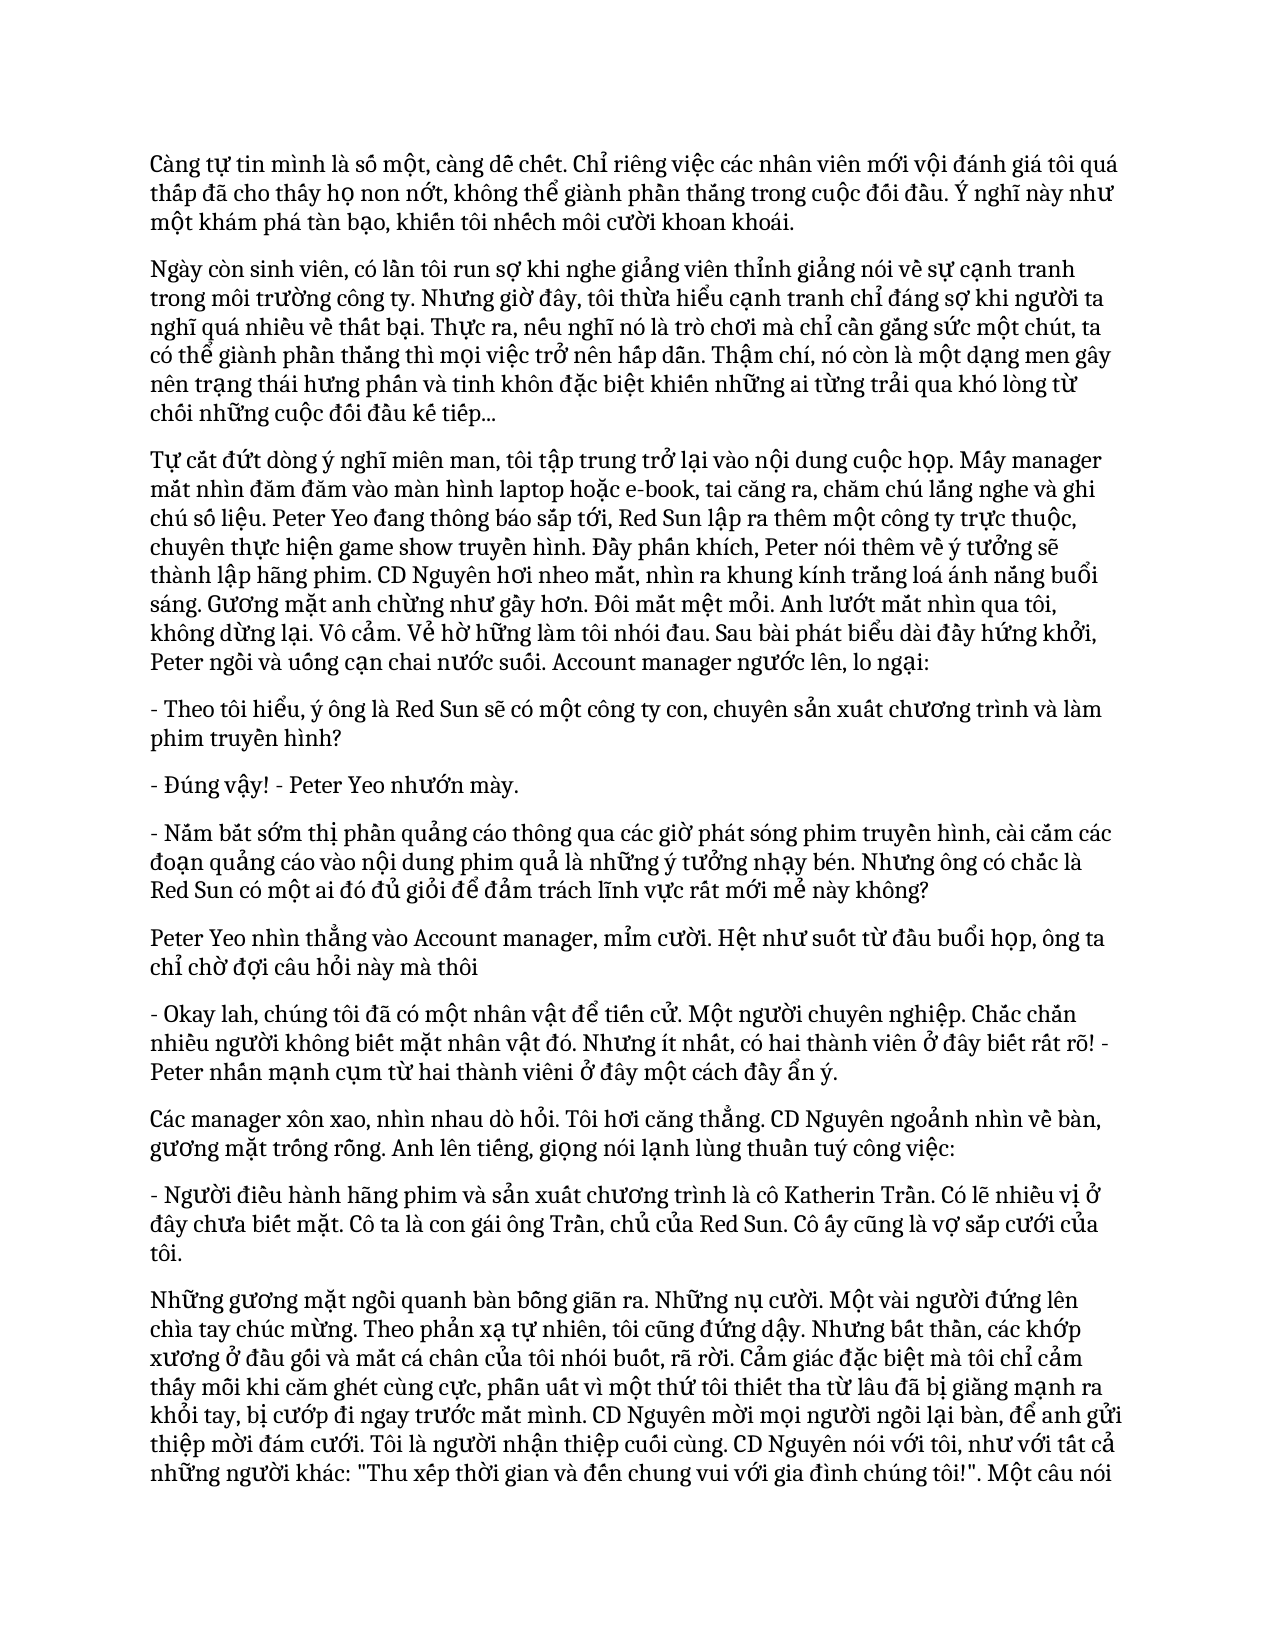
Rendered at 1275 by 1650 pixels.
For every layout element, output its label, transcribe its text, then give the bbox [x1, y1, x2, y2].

text Ngày còn sinh viên, có lần tôi run sợ khi nghe giảng viên thỉnh giảng nói về sự cạnh tranh trong môi trường công ty. Nhưng giờ đây, tôi thừa hiểu cạnh tranh chỉ đáng sợ khi người ta nghĩ quá nhiều về thất bại. Thực ra, nếu nghĩ nó là trò chơi mà chỉ cần gắng sức một chút, ta có thể giành phần thắng thì mọi việc trở nên hấp dẫn. Thậm chí, nó còn là một dạng men gây nên trạng thái hưng phấn và tinh khôn đặc biệt khiến những ai từng trải qua khó lòng từ chối những cuộc đối đầu kế tiếp... [150, 255, 1125, 427]
text Peter Yeo nhìn thẳng vào Account manager, mỉm cười. Hệt như suốt từ đầu buổi họp, ông ta chỉ chờ đợi câu hỏi này mà thôi [150, 924, 1125, 981]
text Các manager xôn xao, nhìn nhau dò hỏi. Tôi hơi căng thẳng. CD Nguyên ngoảnh nhìn về bàn, gương mặt trống rỗng. Anh lên tiếng, giọng nói lạnh lùng thuần tuý công việc: [150, 1105, 1125, 1162]
text - Đúng vậy! - Peter Yeo nhướn mày. [150, 771, 1125, 800]
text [150, 1286, 1125, 1487]
text - Okay lah, chúng tôi đã có một nhân vật để tiến cử. Một người chuyên nghiệp. Chắc chắn nhiều người không biết mặt nhân vật đó. Nhưng ít nhất, có hai thành viên ở đây biết rất rõ! - Peter nhấn mạnh cụm từ hai thành viêni ở đây một cách đầy ẩn ý. [150, 1000, 1125, 1086]
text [150, 150, 1125, 236]
text - Nắm bắt sớm thị phần quảng cáo thông qua các giờ phát sóng phim truyền hình, cài cắm các đoạn quảng cáo vào nội dung phim quả là những ý tưởng nhạy bén. Nhưng ông có chắc là Red Sun có một ai đó đủ giỏi để đảm trách lĩnh vực rất mới mẻ này không? [150, 819, 1125, 905]
text - Người điều hành hãng phim và sản xuất chương trình là cô Katherin Trần. Có lẽ nhiều vị ở đây chưa biết mặt. Cô ta là con gái ông Trần, chủ của Red Sun. Cô ấy cũng là vợ sắp cưới của tôi. [150, 1181, 1125, 1267]
text - Theo tôi hiểu, ý ông là Red Sun sẽ có một công ty con, chuyên sản xuất chương trình và làm phim truyền hình? [150, 695, 1125, 752]
text Tự cắt đứt dòng ý nghĩ miên man, tôi tập trung trở lại vào nội dung cuộc họp. Mấy manager mắt nhìn đăm đăm vào màn hình laptop hoặc e-book, tai căng ra, chăm chú lắng nghe và ghi chú số liệu. Peter Yeo đang thông báo sắp tới, Red Sun lập ra thêm một công ty trực thuộc, chuyên thực hiện game show truyền hình. Đầy phấn khích, Peter nói thêm về ý tưởng sẽ thành lập hãng phim. CD Nguyên hơi nheo mắt, nhìn ra khung kính trắng loá ánh nắng buổi sáng. Gương mặt anh chừng như gầy hơn. Đôi mắt mệt mỏi. Anh lướt mắt nhìn qua tôi, không dừng lại. Vô cảm. Vẻ hờ hững làm tôi nhói đau. Sau bài phát biểu dài đầy hứng khởi, Peter ngồi và uống cạn chai nước suối. Account manager ngước lên, lo ngại: [150, 446, 1125, 676]
